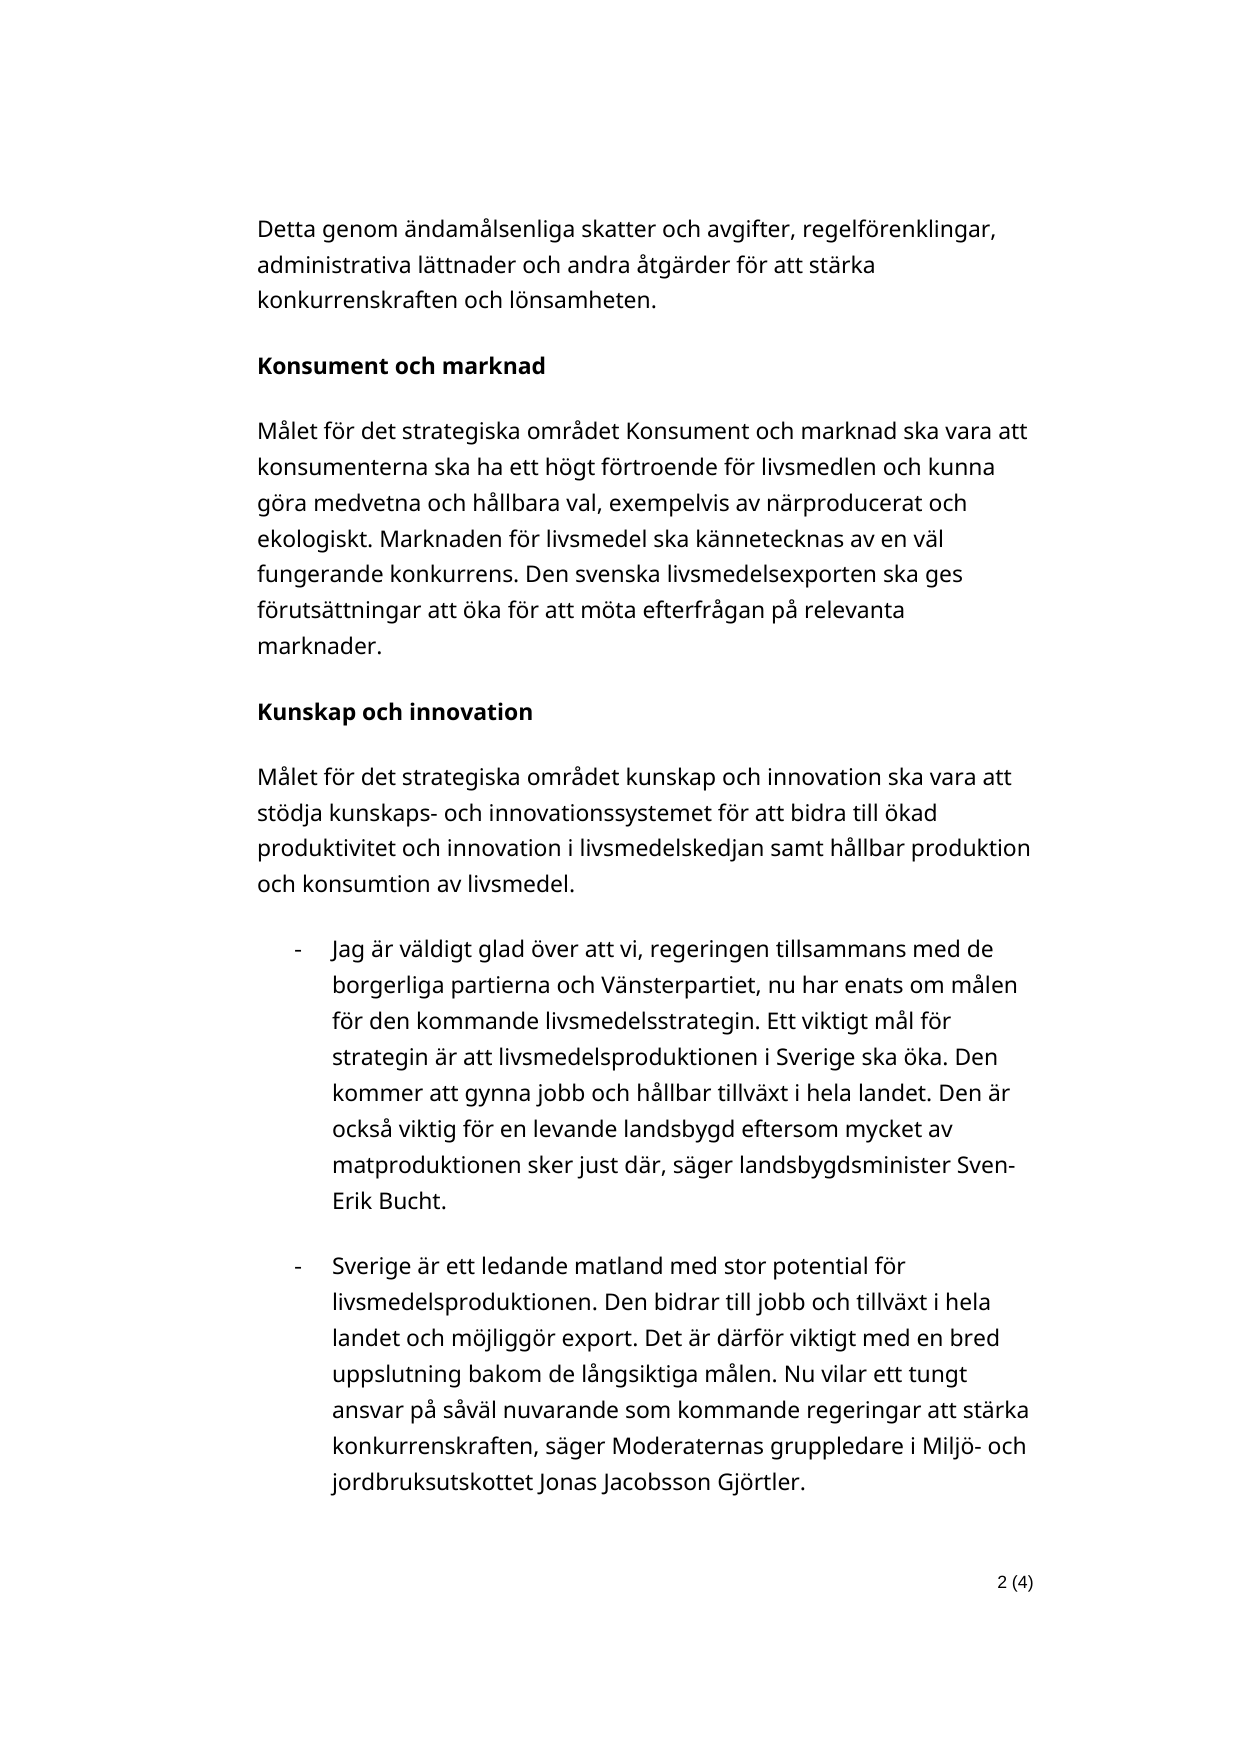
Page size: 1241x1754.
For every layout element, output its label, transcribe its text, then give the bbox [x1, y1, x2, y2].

text Konsument och marknad [257, 349, 1033, 381]
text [257, 213, 1033, 316]
text Kunskap och innovation [257, 695, 1033, 727]
list Sverige är ett ledande matland med stor potential för livsmedelsproduktionen. Den bidrar till jobb och tillväxt i hela landet och möjliggör export. Det är därför viktigt med en bred uppslutning bakom de långsiktiga målen. Nu vilar ett tungt ansvar på såväl nuvarande som kommande regeringar att stärka konkurrenskraften, säger Moderaternas gruppledare i Miljö- och jordbruksutskottet Jonas Jacobsson Gjörtler. [294, 1250, 1033, 1497]
list Jag är väldigt glad över att vi, regeringen tillsammans med de borgerliga partierna och Vänsterpartiet, nu har enats om målen för den kommande livsmedelsstrategin. Ett viktigt mål för strategin är att livsmedelsproduktionen i Sverige ska öka. Den kommer att gynna jobb och hållbar tillväxt i hela landet. Den är också viktig för en levande landsbygd eftersom mycket av matproduktionen sker just där, säger landsbygdsminister Sven-Erik Bucht. [294, 933, 1033, 1216]
text Målet för det strategiska området kunskap och innovation ska vara att stödja kunskaps- och innovationssystemet för att bidra till ökad produktivitet och innovation i livsmedelskedjan samt hållbar produktion och konsumtion av livsmedel. [257, 761, 1033, 899]
text Målet för det strategiska området Konsument och marknad ska vara att konsumenterna ska ha ett högt förtroende för livsmedlen och kunna göra medvetna och hållbara val, exempelvis av närproducerat och ekologiskt. Marknaden för livsmedel ska kännetecknas av en väl fungerande konkurrens. Den svenska livsmedelsexporten ska ges förutsättningar att öka för att möta efterfrågan på relevanta marknader. [257, 415, 1033, 662]
